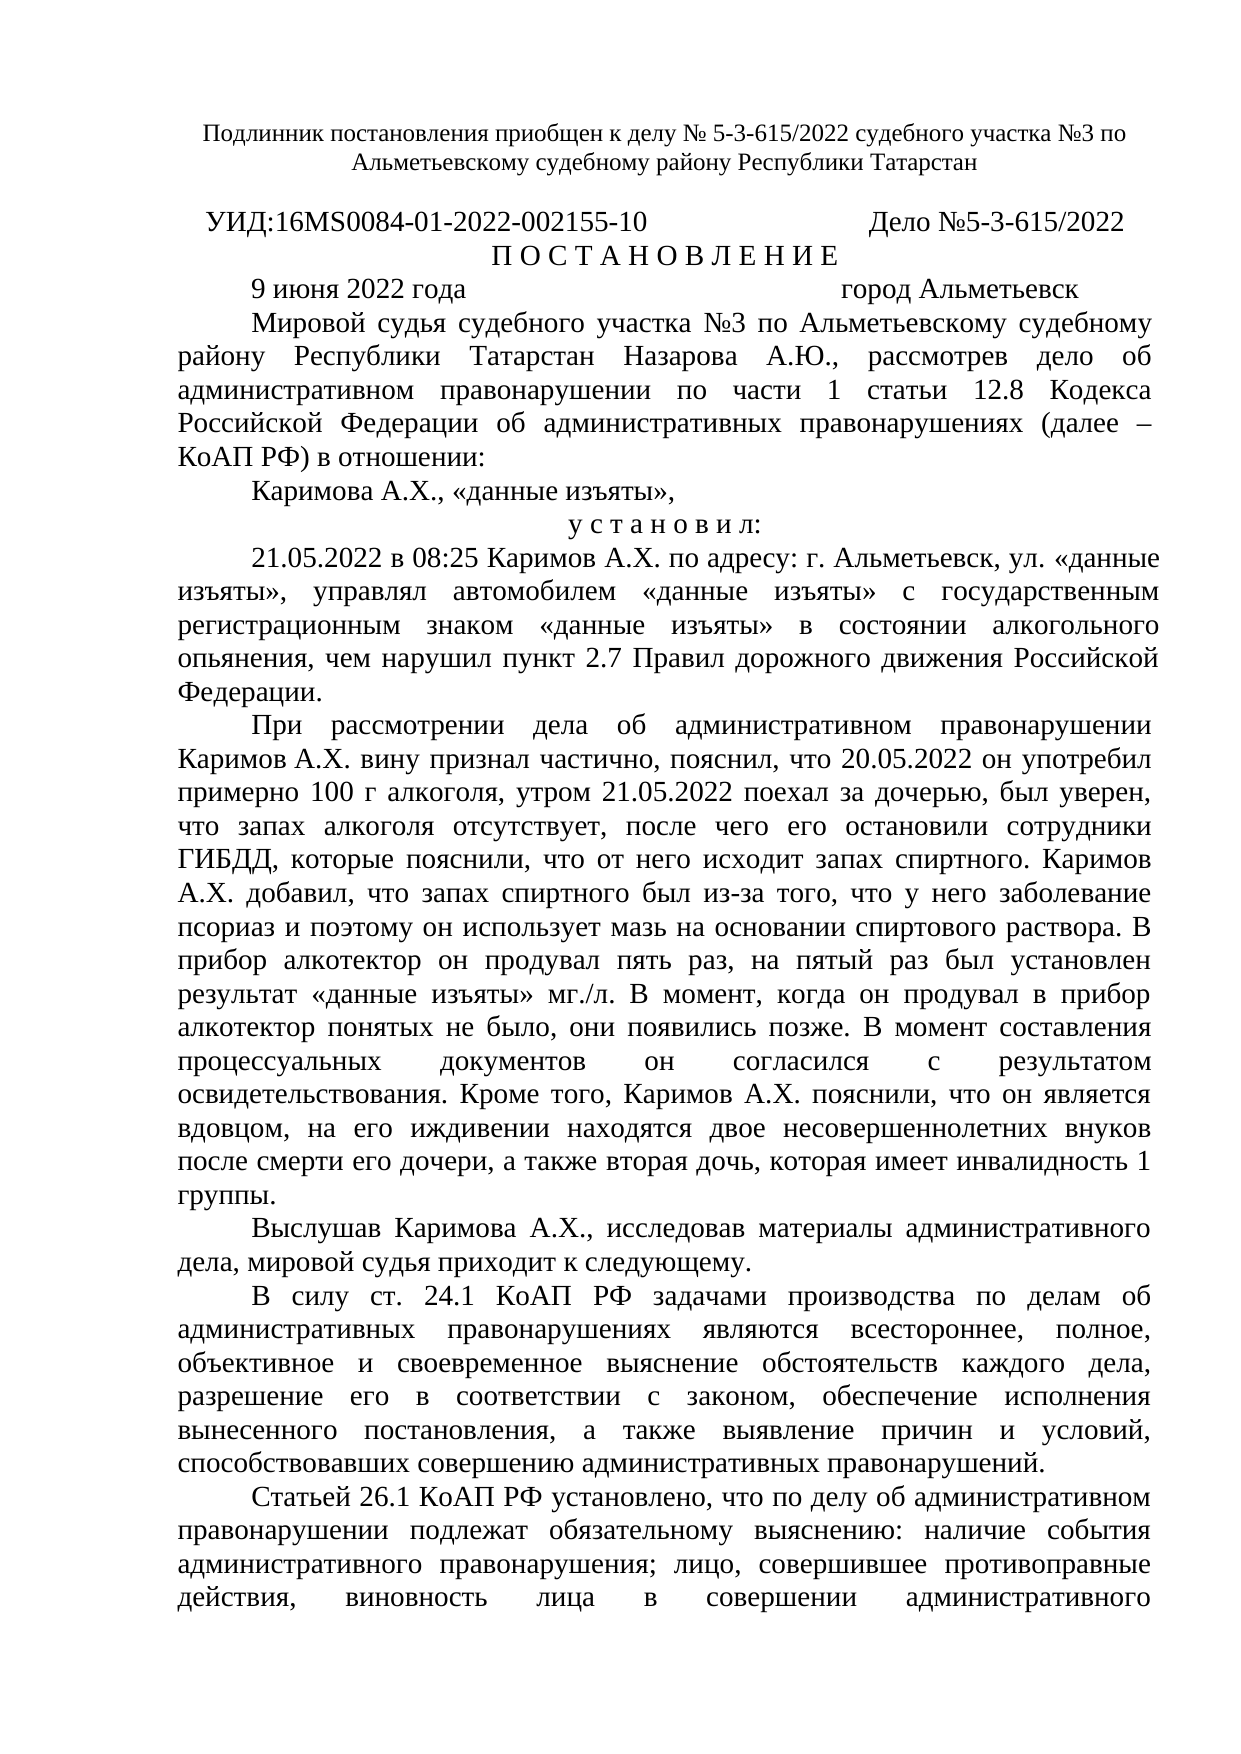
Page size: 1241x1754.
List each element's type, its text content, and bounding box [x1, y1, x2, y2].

text у с т а н о в и л: [177, 506, 1152, 540]
text Каримова А.Х., «данные изъяты», [177, 473, 1152, 506]
text Подлинник постановления приобщен к делу № 5-3-615/2022 судебного участка №3 по Альметьевскому судебному району Республики Татарстан [177, 118, 1152, 176]
text УИД:16MS0084-01-2022-002155-10 Дело №5-3-615/2022 [177, 204, 1152, 238]
text В силу ст. 24.1 КоАП РФ задачами производства по делам об административных правонарушениях являются всестороннее, полное, объективное и своевременное выяснение обстоятельств каждого дела, разрешение его в соответствии с законом, обеспечение исполнения вынесенного постановления, а также выявление причин и условий, способствовавших совершению административных правонарушений. [177, 1278, 1152, 1479]
text 21.05.2022 в 08:25 Каримов А.Х. по адресу: г. Альметьевск, ул. «данные изъяты», управлял автомобилем «данные изъяты» с государственным регистрационным знаком «данные изъяты» в состоянии алкогольного опьянения, чем нарушил пункт 2.7 Правил дорожного движения Российской Федерации. [177, 540, 1160, 707]
text 9 июня 2022 года город Альметьевск [177, 271, 1152, 305]
text Выслушав Каримова А.Х., исследовав материалы административного дела, мировой судья приходит к следующему. [177, 1211, 1152, 1278]
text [177, 1479, 1152, 1613]
text П О С Т А Н О В Л Е Н И Е [177, 238, 1152, 271]
text Мировой судья судебного участка №3 по Альметьевскому судебному району Республики Татарстан Назарова А.Ю., рассмотрев дело об административном правонарушении по части 1 статьи 12.8 Кодекса Российской Федерации об административных правонарушениях (далее – КоАП РФ) в отношении: [177, 305, 1152, 473]
text При рассмотрении дела об административном правонарушении Каримов А.Х. вину признал частично, пояснил, что 20.05.2022 он употребил примерно 100 г алкоголя, утром 21.05.2022 поехал за дочерью, был уверен, что запах алкоголя отсутствует, после чего его остановили сотрудники ГИБДД, которые пояснили, что от него исходит запах спиртного. Каримов А.Х. добавил, что запах спиртного был из-за того, что у него заболевание псориаз и поэтому он использует мазь на основании спиртового раствора. В прибор алкотектор он продувал пять раз, на пятый раз был установлен результат «данные изъяты» мг./л. В момент, когда он продувал в прибор алкотектор понятых не было, они появились позже. В момент составления процессуальных документов он согласился с результатом освидетельствования. Кроме того, Каримов А.Х. пояснили, что он является вдовцом, на его иждивении находятся двое несовершеннолетних внуков после смерти его дочери, а также вторая дочь, которая имеет инвалидность 1 группы. [177, 707, 1152, 1211]
